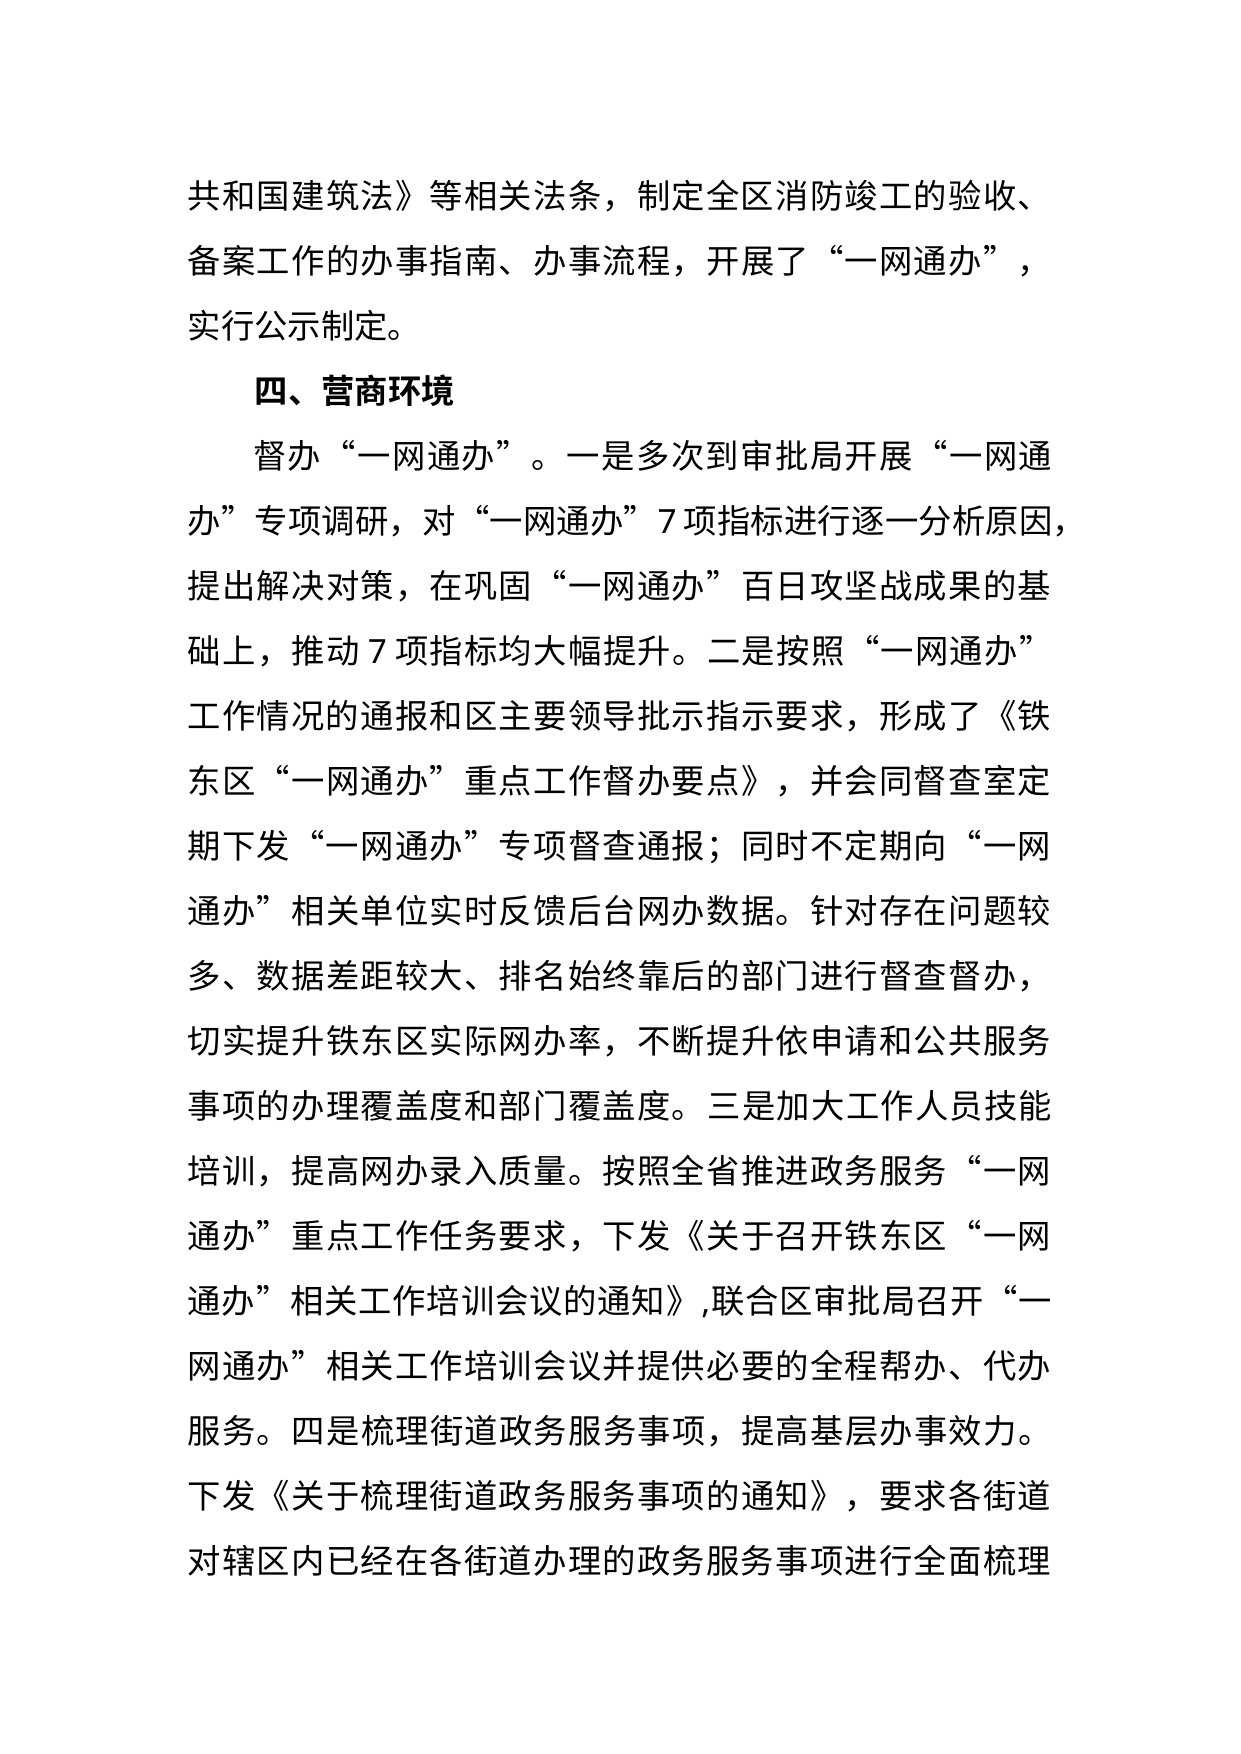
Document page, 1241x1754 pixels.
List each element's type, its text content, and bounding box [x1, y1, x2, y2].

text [187, 162, 1053, 357]
text 四、营商环境 [187, 357, 1053, 422]
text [187, 422, 1053, 1592]
